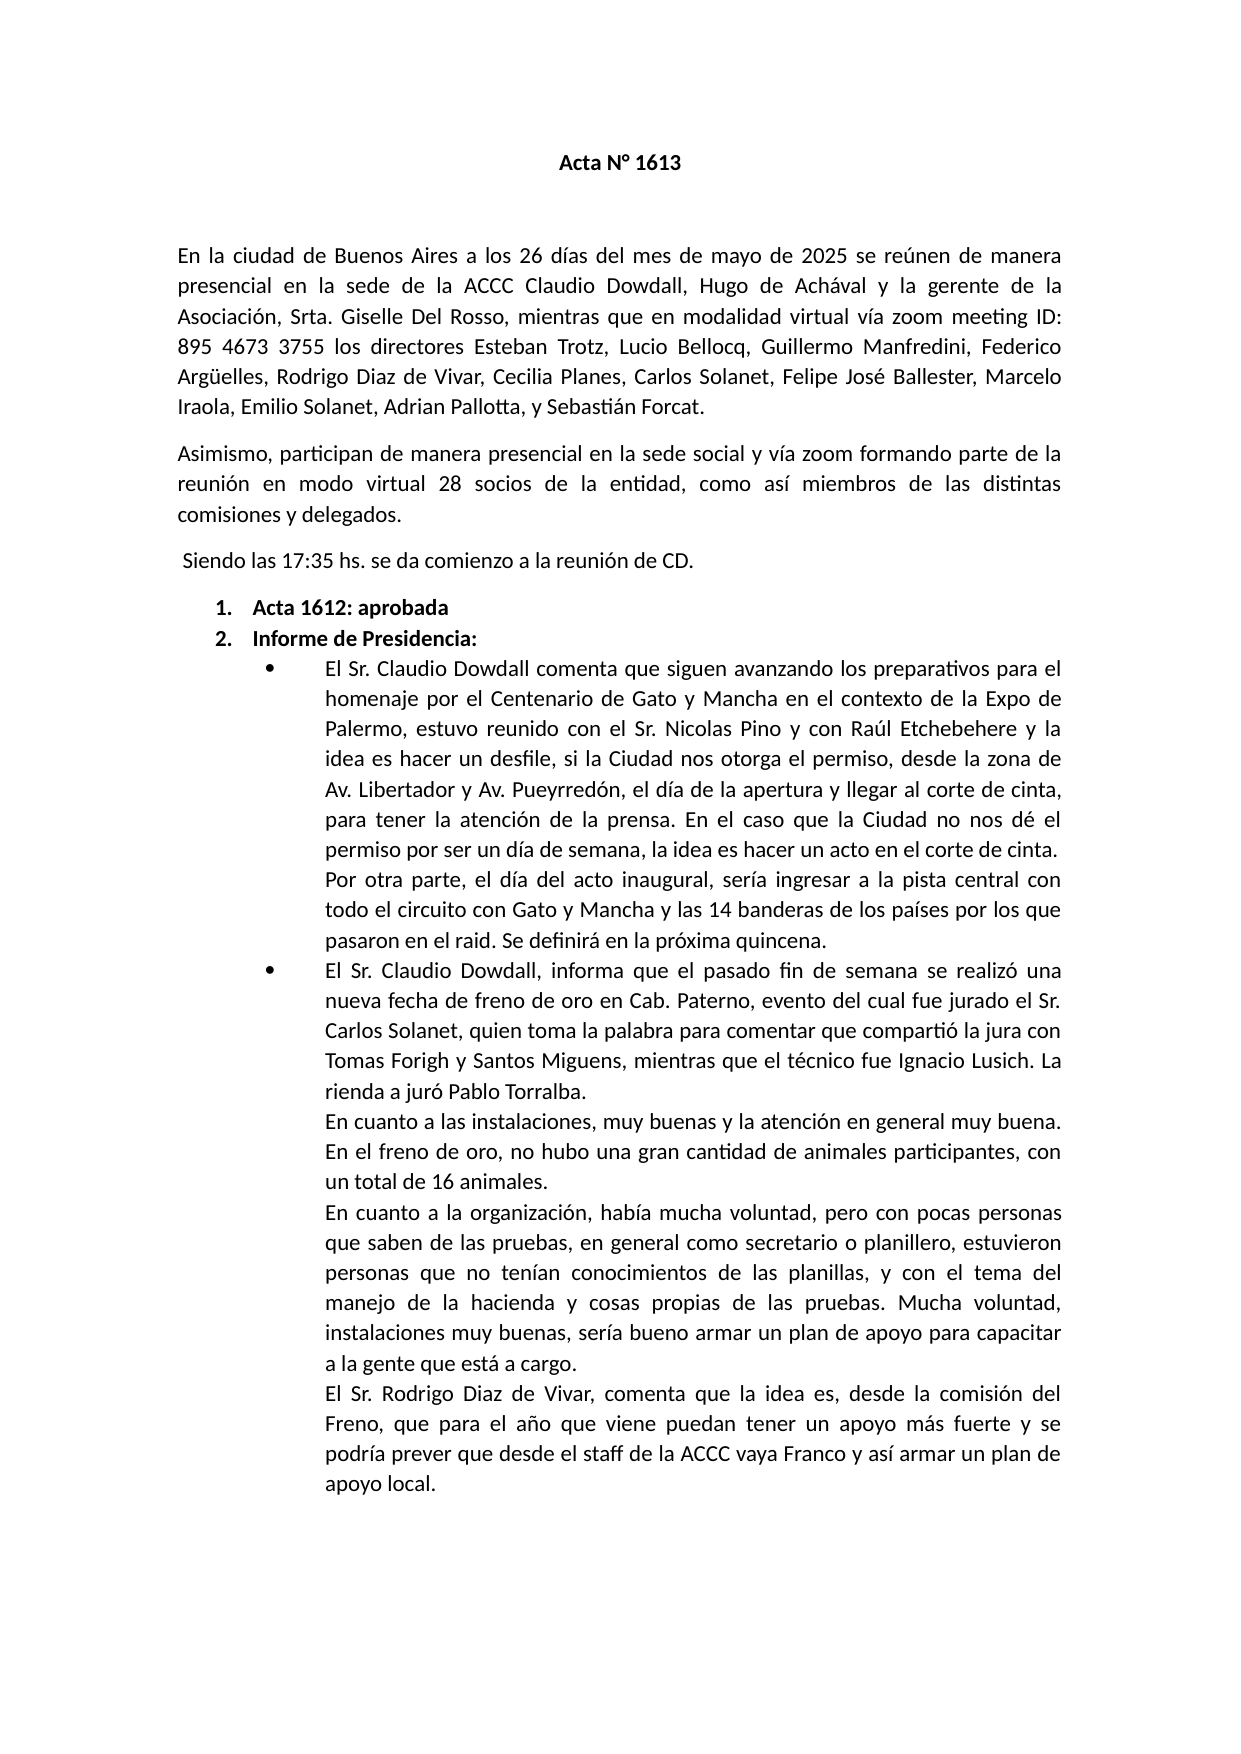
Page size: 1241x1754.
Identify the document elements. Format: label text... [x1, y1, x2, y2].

text Asimismo, participan de manera presencial en la sede social y vía zoom formando parte de la reunión en modo virtual 28 socios de la entidad, como así miembros de las distintas comisiones y delegados. [177, 439, 1063, 528]
list El Sr. Rodrigo Diaz de Vivar, comenta que la idea es, desde la comisión del Freno, que para el año que viene puedan tener un apoyo más fuerte y se podría prever que desde el staff de la ACCC vaya Franco y así armar un plan de apoyo local. [325, 1379, 1063, 1497]
list Por otra parte, el día del acto inaugural, sería ingresar a la pista central con todo el circuito con Gato y Mancha y las 14 banderas de los países por los que pasaron en el raid. Se definirá en la próxima quincena. [325, 865, 1063, 954]
text Acta N° 1613 [177, 148, 1063, 176]
list En cuanto a la organización, había mucha voluntad, pero con pocas personas que saben de las pruebas, en general como secretario o planillero, estuvieron personas que no tenían conocimientos de las planillas, y con el tema del manejo de la hacienda y cosas propias de las pruebas. Mucha voluntad, instalaciones muy buenas, sería bueno armar un plan de apoyo para capacitar a la gente que está a cargo. [325, 1198, 1063, 1377]
list Acta 1612: aprobada [215, 593, 1063, 621]
list El Sr. Claudio Dowdall, informa que el pasado fin de semana se realizó una nueva fecha de freno de oro en Cab. Paterno, evento del cual fue jurado el Sr. Carlos Solanet, quien toma la palabra para comentar que compartió la jura con Tomas Forigh y Santos Miguens, mientras que el técnico fue Ignacio Lusich. La rienda a juró Pablo Torralba. [266, 956, 1063, 1105]
list Informe de Presidencia: [215, 624, 1063, 652]
text Siendo las 17:35 hs. se da comienzo a la reunión de CD. [177, 547, 1063, 574]
list El Sr. Claudio Dowdall comenta que siguen avanzando los preparativos para el homenaje por el Centenario de Gato y Mancha en el contexto de la Expo de Palermo, estuvo reunido con el Sr. Nicolas Pino y con Raúl Etchebehere y la idea es hacer un desfile, si la Ciudad nos otorga el permiso, desde la zona de Av. Libertador y Av. Pueyrredón, el día de la apertura y llegar al corte de cinta, para tener la atención de la prensa. En el caso que la Ciudad no nos dé el permiso por ser un día de semana, la idea es hacer un acto en el corte de cinta. [266, 654, 1063, 863]
list En cuanto a las instalaciones, muy buenas y la atención en general muy buena. En el freno de oro, no hubo una gran cantidad de animales participantes, con un total de 16 animales. [325, 1107, 1063, 1195]
text En la ciudad de Buenos Aires a los 26 días del mes de mayo de 2025 se reúnen de manera presencial en la sede de la ACCC Claudio Dowdall, Hugo de Achával y la gerente de la Asociación, Srta. Giselle Del Rosso, mientras que en modalidad virtual vía zoom meeting ID: 895 4673 3755 los directores Esteban Trotz, Lucio Bellocq, Guillermo Manfredini, Federico Argüelles, Rodrigo Diaz de Vivar, Cecilia Planes, Carlos Solanet, Felipe José Ballester, Marcelo Iraola, Emilio Solanet, Adrian Pallotta, y Sebastián Forcat. [177, 241, 1063, 420]
